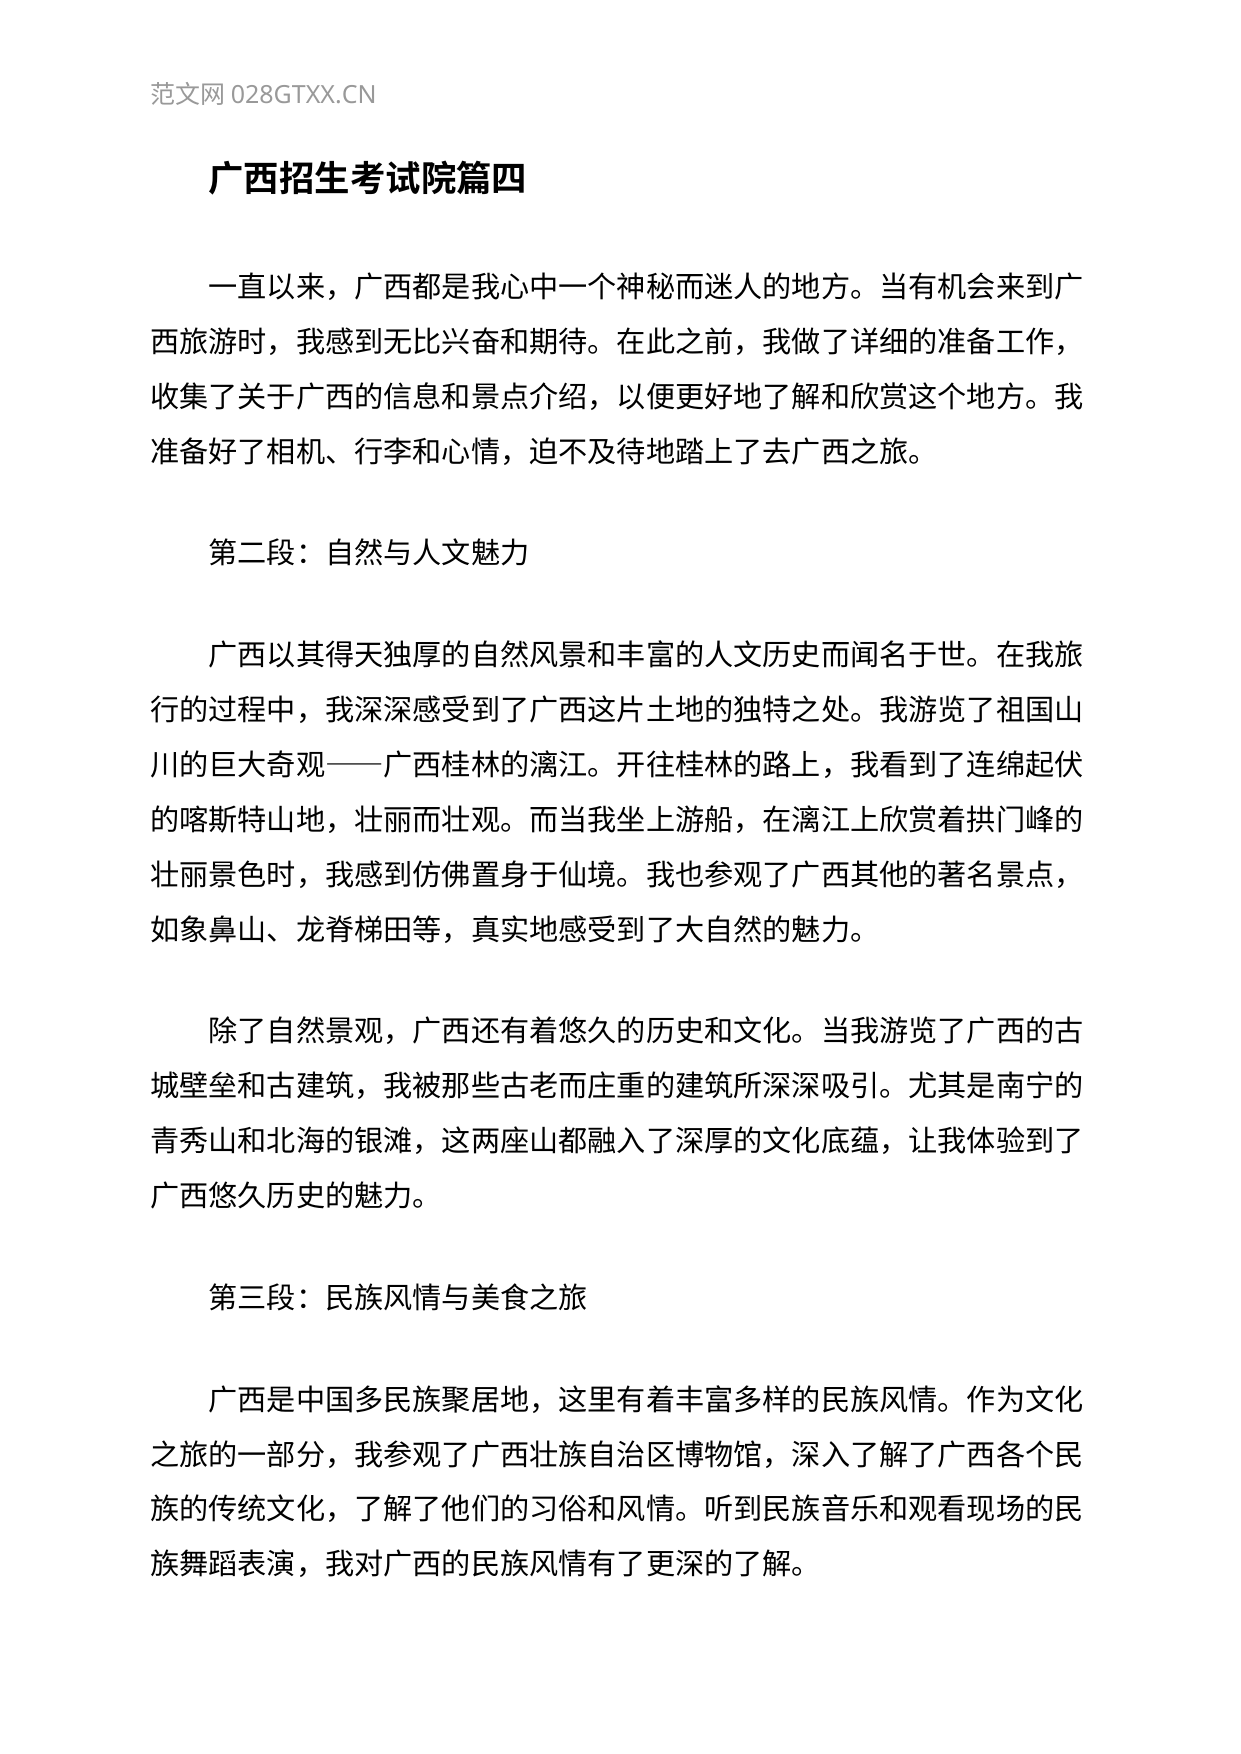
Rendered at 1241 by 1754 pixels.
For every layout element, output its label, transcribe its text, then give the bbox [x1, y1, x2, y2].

text 一直以来，广西都是我心中一个神秘而迷人的地方。当有机会来到广西旅游时，我感到无比兴奋和期待。在此之前，我做了详细的准备工作，收集了关于广西的信息和景点介绍，以便更好地了解和欣赏这个地方。我准备好了相机、行李和心情，迫不及待地踏上了去广西之旅。 [150, 263, 1090, 470]
text 除了自然景观，广西还有着悠久的历史和文化。当我游览了广西的古城壁垒和古建筑，我被那些古老而庄重的建筑所深深吸引。尤其是南宁的青秀山和北海的银滩，这两座山都融入了深厚的文化底蕴，让我体验到了广西悠久历史的魅力。 [150, 1008, 1090, 1215]
text 第三段：民族风情与美食之旅 [150, 1274, 1090, 1317]
text 广西招生考试院篇四 [150, 150, 1090, 201]
text 广西是中国多民族聚居地，这里有着丰富多样的民族风情。作为文化之旅的一部分，我参观了广西壮族自治区博物馆，深入了解了广西各个民族的传统文化，了解了他们的习俗和风情。听到民族音乐和观看现场的民族舞蹈表演，我对广西的民族风情有了更深的了解。 [150, 1376, 1090, 1583]
text 广西以其得天独厚的自然风景和丰富的人文历史而闻名于世。在我旅行的过程中，我深深感受到了广西这片土地的独特之处。我游览了祖国山川的巨大奇观——广西桂林的漓江。开往桂林的路上，我看到了连绵起伏的喀斯特山地，壮丽而壮观。而当我坐上游船，在漓江上欣赏着拱门峰的壮丽景色时，我感到仿佛置身于仙境。我也参观了广西其他的著名景点，如象鼻山、龙脊梯田等，真实地感受到了大自然的魅力。 [150, 632, 1090, 948]
text 第二段：自然与人文魅力 [150, 530, 1090, 572]
